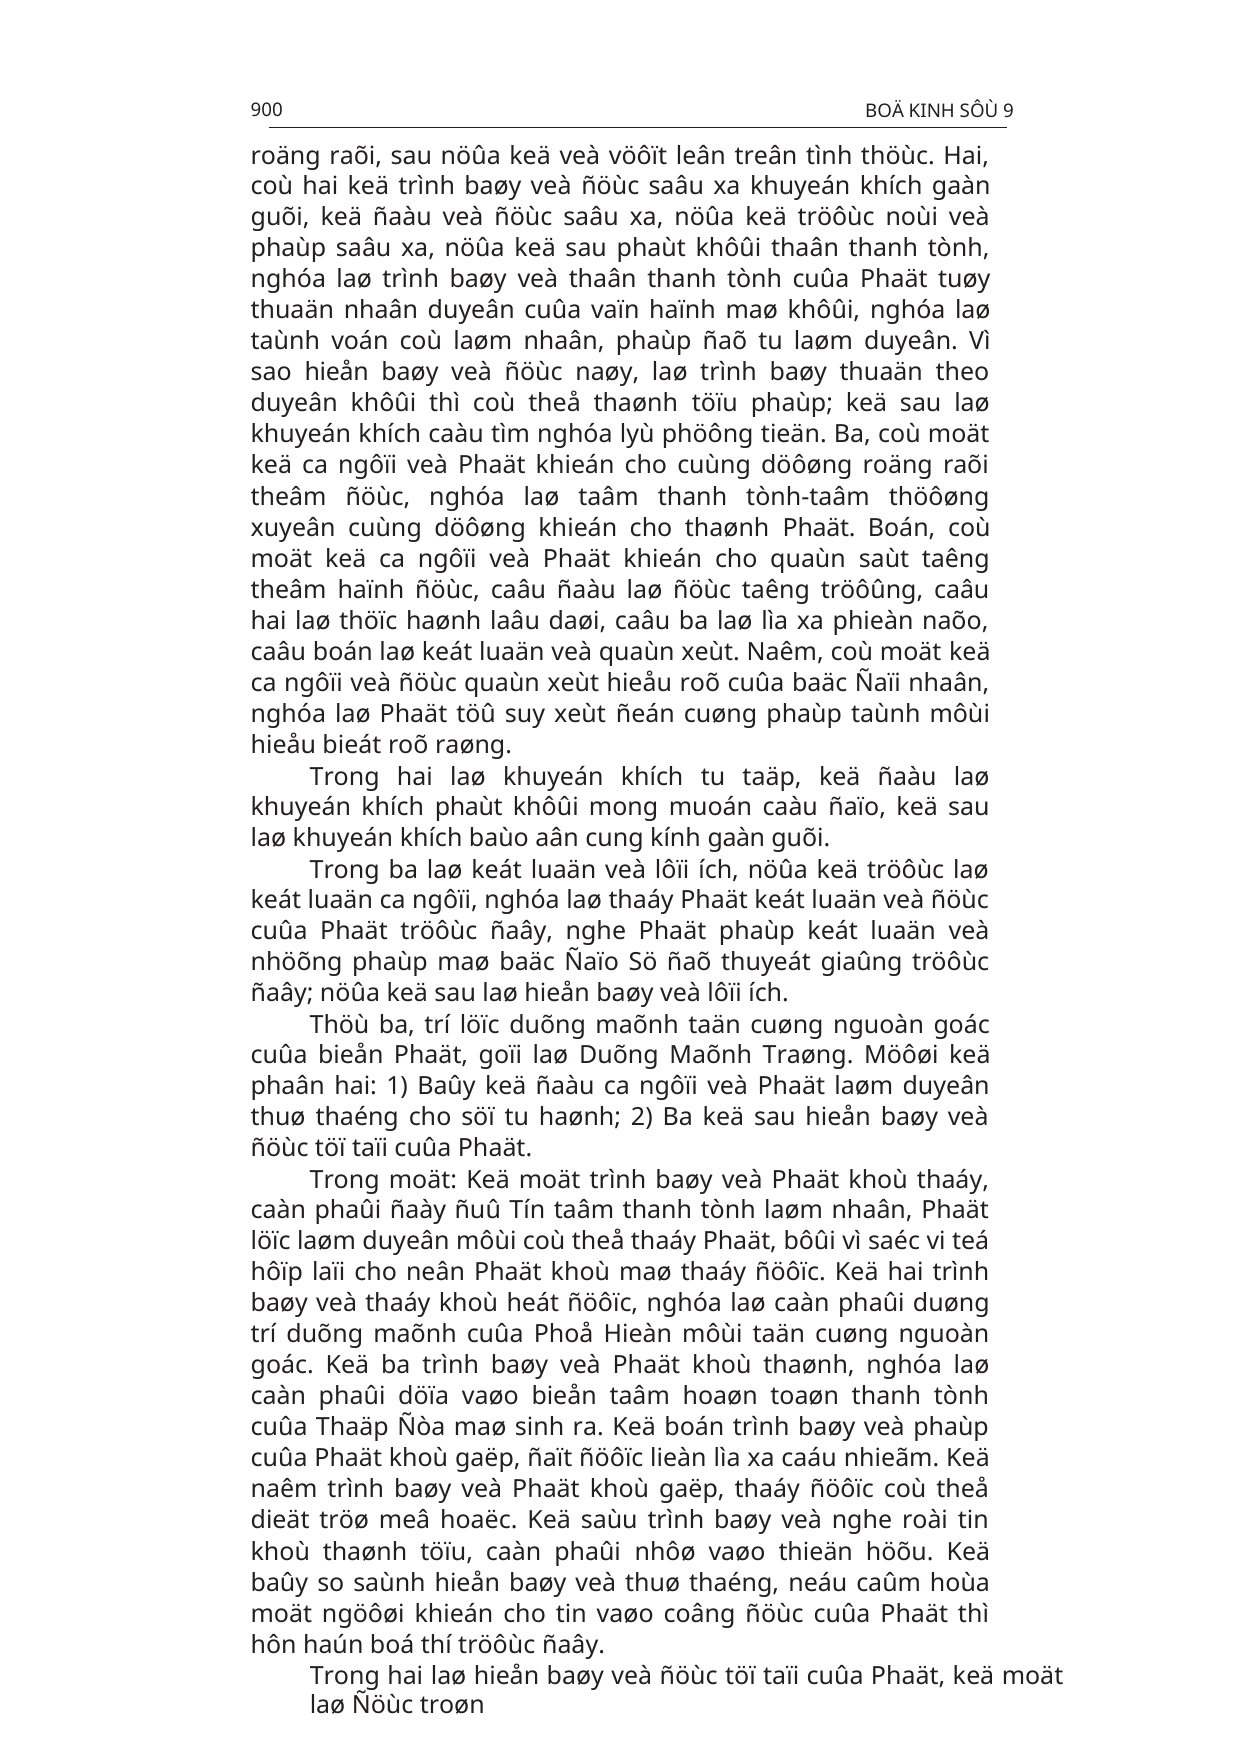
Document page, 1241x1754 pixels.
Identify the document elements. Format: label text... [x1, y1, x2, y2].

text Trong hai laø hieån baøy veà ñöùc töï taïi cuûa Phaät, keä moät laø Ñöùc troøn [309, 1660, 1065, 1720]
text Trong hai laø khuyeán khích tu taäp, keä ñaàu laø khuyeán khích phaùt khôûi mong muoán caàu ñaïo, keä sau laø khuyeán khích baùo aân cung kính gaàn guõi. [250, 761, 990, 853]
text Thöù ba, trí löïc duõng maõnh taän cuøng nguoàn goác cuûa bieån Phaät, goïi laø Duõng Maõnh Traøng. Möôøi keä phaân hai: 1) Baûy keä ñaàu ca ngôïi veà Phaät laøm duyeân thuø thaéng cho söï tu haønh; 2) Ba keä sau hieån baøy veà ñöùc töï taïi cuûa Phaät. [250, 1009, 990, 1164]
text roäng raõi, sau nöûa keä veà vöôït leân treân tình thöùc. Hai, coù hai keä trình baøy veà ñöùc saâu xa khuyeán khích gaàn guõi, keä ñaàu veà ñöùc saâu xa, nöûa keä tröôùc noùi veà phaùp saâu xa, nöûa keä sau phaùt khôûi thaân thanh tònh, nghóa laø trình baøy veà thaân thanh tònh cuûa Phaät tuøy thuaän nhaân duyeân cuûa vaïn haïnh maø khôûi, nghóa laø taùnh voán coù laøm nhaân, phaùp ñaõ tu laøm duyeân. Vì sao hieån baøy veà ñöùc naøy, laø trình baøy thuaän theo duyeân khôûi thì coù theå thaønh töïu phaùp; keä sau laø khuyeán khích caàu tìm nghóa lyù phöông tieän. Ba, coù moät keä ca ngôïi veà Phaät khieán cho cuùng döôøng roäng raõi theâm ñöùc, nghóa laø taâm thanh tònh-taâm thöôøng xuyeân cuùng döôøng khieán cho thaønh Phaät. Boán, coù moät keä ca ngôïi veà Phaät khieán cho quaùn saùt taêng theâm haïnh ñöùc, caâu ñaàu laø ñöùc taêng tröôûng, caâu hai laø thöïc haønh laâu daøi, caâu ba laø lìa xa phieàn naõo, caâu boán laø keát luaän veà quaùn xeùt. Naêm, coù moät keä ca ngôïi veà ñöùc quaùn xeùt hieåu roõ cuûa baäc Ñaïi nhaân, nghóa laø Phaät töû suy xeùt ñeán cuøng phaùp taùnh môùi hieåu bieát roõ raøng. [250, 140, 990, 761]
text Trong moät: Keä moät trình baøy veà Phaät khoù thaáy, caàn phaûi ñaày ñuû Tín taâm thanh tònh laøm nhaân, Phaät löïc laøm duyeân môùi coù theå thaáy Phaät, bôûi vì saéc vi teá hôïp laïi cho neân Phaät khoù maø thaáy ñöôïc. Keä hai trình baøy veà thaáy khoù heát ñöôïc, nghóa laø caàn phaûi duøng trí duõng maõnh cuûa Phoå Hieàn môùi taän cuøng nguoàn goác. Keä ba trình baøy veà Phaät khoù thaønh, nghóa laø caàn phaûi döïa vaøo bieån taâm hoaøn toaøn thanh tònh cuûa Thaäp Ñòa maø sinh ra. Keä boán trình baøy veà phaùp cuûa Phaät khoù gaëp, ñaït ñöôïc lieàn lìa xa caáu nhieãm. Keä naêm trình baøy veà Phaät khoù gaëp, thaáy ñöôïc coù theå dieät tröø meâ hoaëc. Keä saùu trình baøy veà nghe roài tin khoù thaønh töïu, caàn phaûi nhôø vaøo thieän höõu. Keä baûy so saùnh hieån baøy veà thuø thaéng, neáu caûm hoùa moät ngöôøi khieán cho tin vaøo coâng ñöùc cuûa Phaät thì hôn haún boá thí tröôùc ñaây. [250, 1164, 990, 1660]
text Trong ba laø keát luaän veà lôïi ích, nöûa keä tröôùc laø keát luaän ca ngôïi, nghóa laø thaáy Phaät keát luaän veà ñöùc cuûa Phaät tröôùc ñaây, nghe Phaät phaùp keát luaän veà nhöõng phaùp maø baäc Ñaïo Sö ñaõ thuyeát giaûng tröôùc ñaây; nöûa keä sau laø hieån baøy veà lôïi ích. [250, 853, 990, 1009]
text 900 BOÄ KINH SÔÙ 9 [250, 96, 1065, 123]
